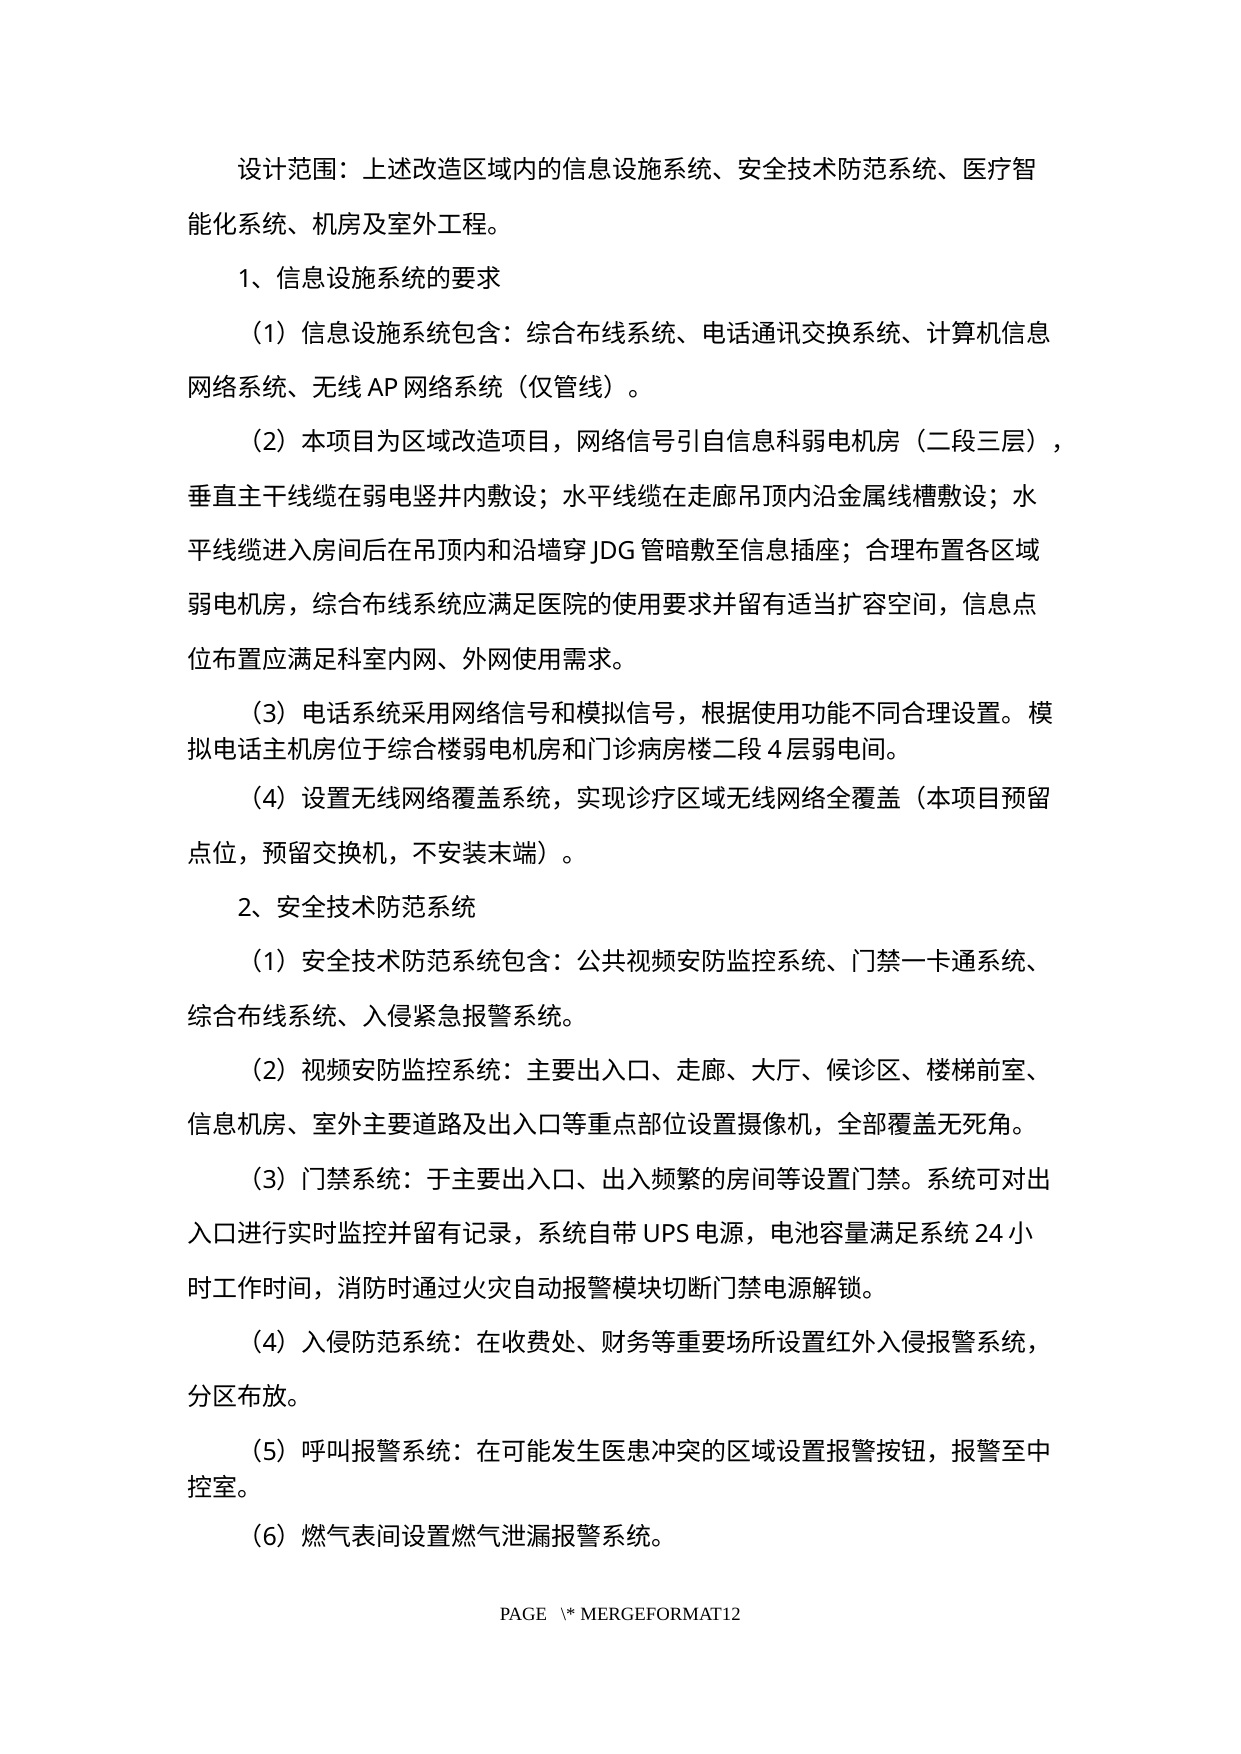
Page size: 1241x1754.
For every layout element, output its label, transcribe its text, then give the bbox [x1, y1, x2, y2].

text 2、安全技术防范系统 [187, 887, 1053, 924]
text 1、信息设施系统的要求 [187, 259, 1053, 295]
text 设计范围：上述改造区域内的信息设施系统、安全技术防范系统、医疗智能化系统、机房及室外工程。 [187, 150, 1053, 241]
text （3）门禁系统：于主要出入口、出入频繁的房间等设置门禁。系统可对出入口进行实时监控并留有记录，系统自带UPS电源，电池容量满足系统24小时工作时间，消防时通过火灾自动报警模块切断门禁电源解锁。 [187, 1159, 1053, 1304]
text （4）设置无线网络覆盖系统，实现诊疗区域无线网络全覆盖（本项目预留点位，预留交换机，不安装末端）。 [187, 779, 1053, 869]
text （2）视频安防监控系统：主要出入口、走廊、大厅、候诊区、楼梯前室、信息机房、室外主要道路及出入口等重点部位设置摄像机，全部覆盖无死角。 [187, 1051, 1053, 1141]
text （3）电话系统采用网络信号和模拟信号，根据使用功能不同合理设置。模拟电话主机房位于综合楼弱电机房和门诊病房楼二段4层弱电间。 [187, 694, 1053, 766]
text （2）本项目为区域改造项目，网络信号引自信息科弱电机房（二段三层），垂直主干线缆在弱电竖井内敷设；水平线缆在走廊吊顶内沿金属线槽敷设；水平线缆进入房间后在吊顶内和沿墙穿JDG管暗敷至信息插座；合理布置各区域弱电机房，综合布线系统应满足医院的使用要求并留有适当扩容空间，信息点位布置应满足科室内网、外网使用需求。 [187, 422, 1053, 676]
text （6）燃气表间设置燃气泄漏报警系统。 [187, 1516, 1053, 1552]
text （5）呼叫报警系统：在可能发生医患冲突的区域设置报警按钮，报警至中控室。 [187, 1431, 1053, 1504]
text （4）入侵防范系统：在收费处、财务等重要场所设置红外入侵报警系统，分区布放。 [187, 1322, 1053, 1413]
text （1）信息设施系统包含：综合布线系统、电话通讯交换系统、计算机信息网络系统、无线AP网络系统（仅管线）。 [187, 313, 1053, 404]
text （1）安全技术防范系统包含：公共视频安防监控系统、门禁一卡通系统、综合布线系统、入侵紧急报警系统。 [187, 942, 1053, 1032]
